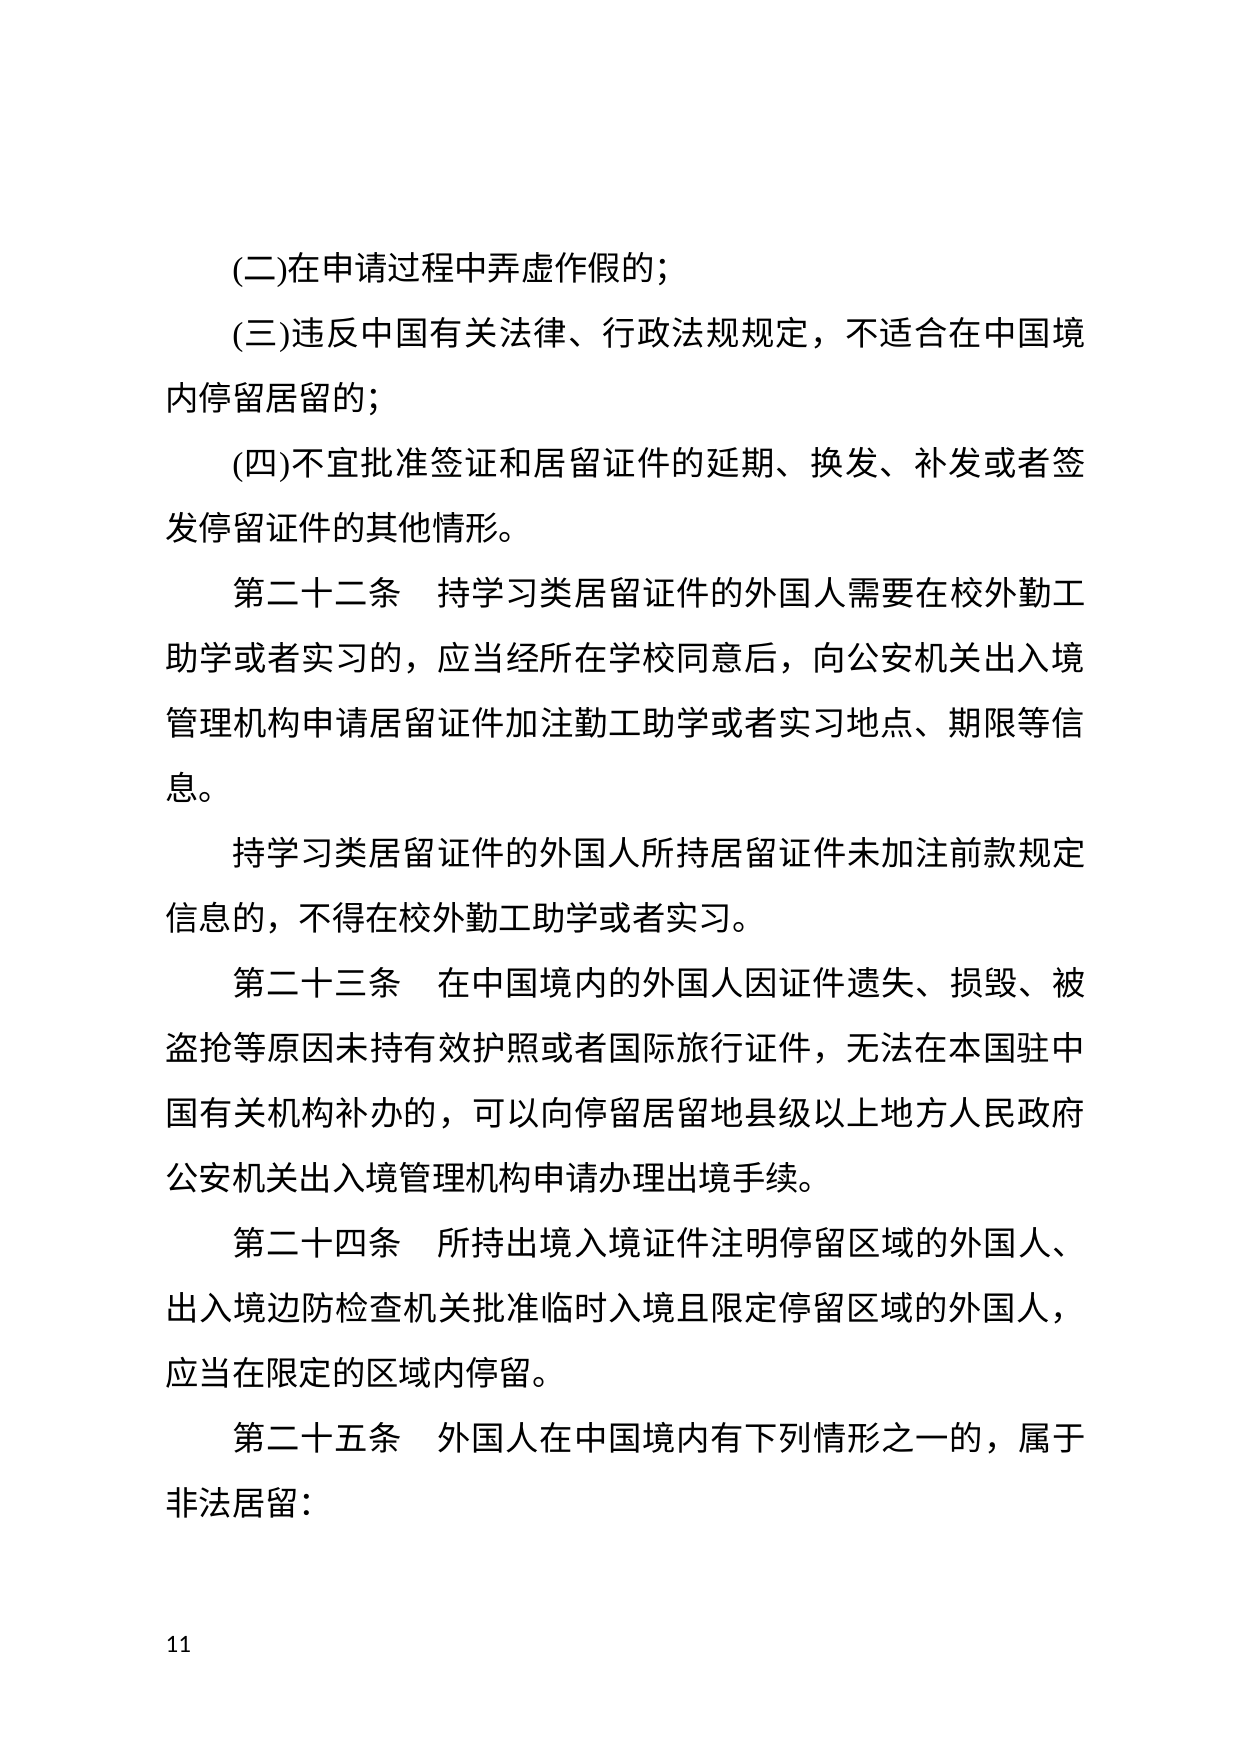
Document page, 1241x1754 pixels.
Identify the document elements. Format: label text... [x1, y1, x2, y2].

text (三)违反中国有关法律、行政法规规定，不适合在中国境内停留居留的； [165, 298, 1087, 428]
text (二)在申请过程中弄虚作假的； [165, 233, 1087, 298]
text (四)不宜批准签证和居留证件的延期、换发、补发或者签发停留证件的其他情形。 [165, 428, 1087, 558]
text 第二十二条 持学习类居留证件的外国人需要在校外勤工助学或者实习的，应当经所在学校同意后，向公安机关出入境管理机构申请居留证件加注勤工助学或者实习地点、期限等信息。 [165, 558, 1087, 818]
text 持学习类居留证件的外国人所持居留证件未加注前款规定信息的，不得在校外勤工助学或者实习。 [165, 818, 1087, 948]
text 第二十四条 所持出境入境证件注明停留区域的外国人、出入境边防检查机关批准临时入境且限定停留区域的外国人，应当在限定的区域内停留。 [165, 1208, 1087, 1403]
text 第二十三条 在中国境内的外国人因证件遗失、损毁、被盗抢等原因未持有效护照或者国际旅行证件，无法在本国驻中国有关机构补办的，可以向停留居留地县级以上地方人民政府公安机关出入境管理机构申请办理出境手续。 [165, 948, 1087, 1208]
text 第二十五条 外国人在中国境内有下列情形之一的，属于非法居留： [165, 1403, 1087, 1533]
